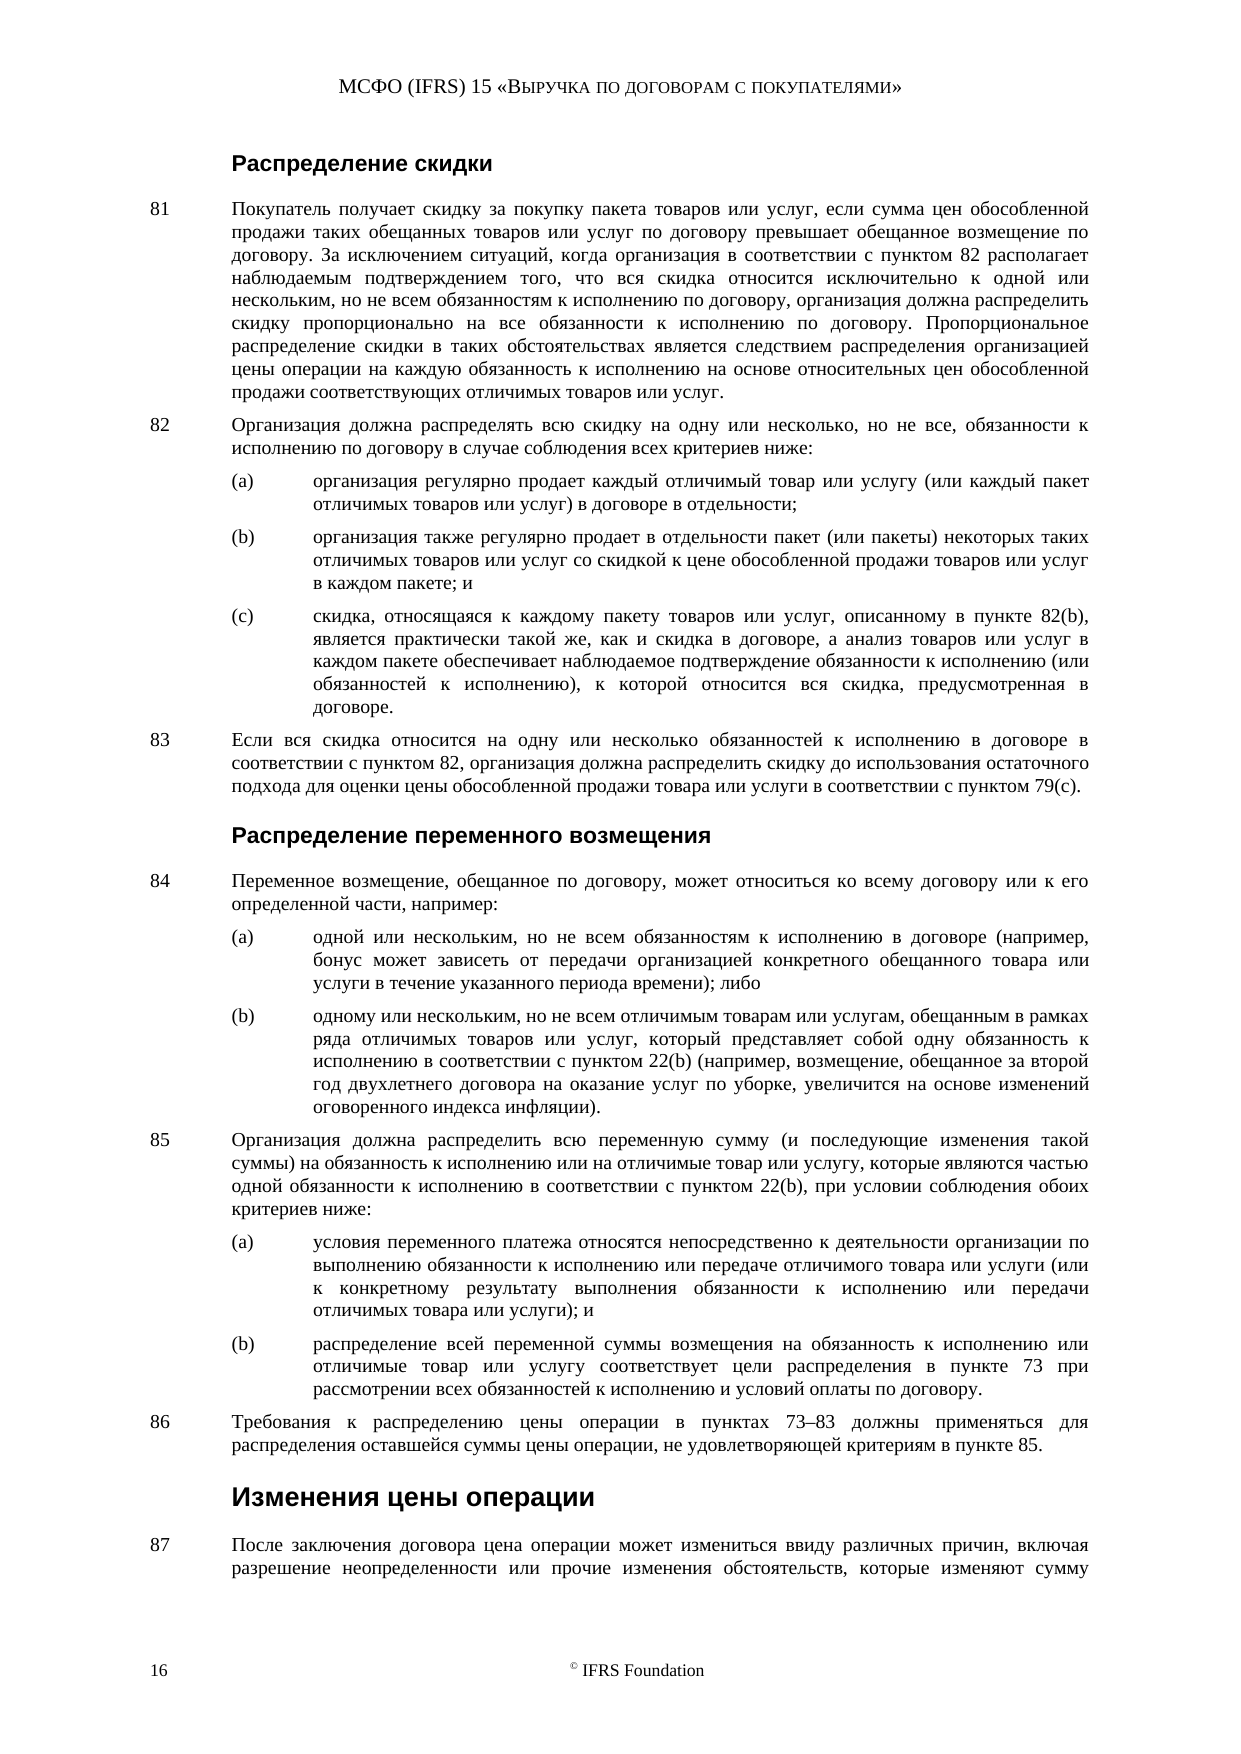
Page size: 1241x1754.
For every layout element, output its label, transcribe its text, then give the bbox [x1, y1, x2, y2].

text 82 Организация должна распределять всю скидку на одну или несколько, но не все, обязанности к исполнению по договору в случае соблюдения всех критериев ниже: [150, 413, 1090, 458]
title Распределение переменного возмещения [231, 822, 1090, 848]
text 81 Покупатель получает скидку за покупку пакета товаров или услуг, если сумма цен обособленной продажи таких обещанных товаров или услуг по договору превышает обещанное возмещение по договору. За исключением ситуаций, когда организация в соответствии с пунктом 82 располагает наблюдаемым подтверждением того, что вся скидка относится исключительно к одной или нескольким, но не всем обязанностям к исполнению по договору, организация должна распределить скидку пропорционально на все обязанности к исполнению по договору. Пропорциональное распределение скидки в таких обстоятельствах является следствием распределения организацией цены операции на каждую обязанность к исполнению на основе относительных цен обособленной продажи соответствующих отличимых товаров или услуг. [150, 197, 1090, 402]
text 85 Организация должна распределить всю переменную сумму (и последующие изменения такой суммы) на обязанность к исполнению или на отличимые товар или услугу, которые являются частью одной обязанности к исполнению в соответствии с пунктом 22(b), при условии соблюдения обоих критериев ниже: [150, 1128, 1090, 1219]
text (a) условия переменного платежа относятся непосредственно к деятельности организации по выполнению обязанности к исполнению или передаче отличимого товара или услуги (или к конкретному результату выполнения обязанности к исполнению или передачи отличимых товара или услуги); и [231, 1230, 1090, 1321]
text (c) скидка, относящаяся к каждому пакету товаров или услуг, описанному в пункте 82(b), является практически такой же, как и скидка в договоре, а анализ товаров или услуг в каждом пакете обеспечивает наблюдаемое подтверждение обязанности к исполнению (или обязанностей к исполнению), к которой относится вся скидка, предусмотренная в договоре. [231, 604, 1090, 718]
text (a) одной или нескольким, но не всем обязанностям к исполнению в договоре (например, бонус может зависеть от передачи организацией конкретного обещанного товара или услуги в течение указанного периода времени); либо [231, 925, 1090, 993]
text 86 Требования к распределению цены операции в пунктах 73–83 должны применяться для распределения оставшейся суммы цены операции, не удовлетворяющей критериям в пункте 85. [150, 1411, 1090, 1456]
text 83 Если вся скидка относится на одну или несколько обязанностей к исполнению в договоре в соответствии с пунктом 82, организация должна распределить скидку до использования остаточного подхода для оценки цены обособленной продажи товара или услуги в соответствии с пунктом 79(c). [150, 728, 1090, 797]
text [150, 1533, 1090, 1579]
title Изменения цены операции [231, 1481, 1090, 1512]
text 84 Переменное возмещение, обещанное по договору, может относиться ко всему договору или к его определенной части, например: [150, 869, 1090, 914]
text (a) организация регулярно продает каждый отличимый товар или услугу (или каждый пакет отличимых товаров или услуг) в договоре в отдельности; [231, 469, 1090, 514]
text (b) организация также регулярно продает в отдельности пакет (или пакеты) некоторых таких отличимых товаров или услуг со скидкой к цене обособленной продажи товаров или услуг в каждом пакете; и [231, 525, 1090, 593]
text (b) одному или нескольким, но не всем отличимым товарам или услугам, обещанным в рамках ряда отличимых товаров или услуг, который представляет собой одну обязанность к исполнению в соответствии с пунктом 22(b) (например, возмещение, обещанное за второй год двухлетнего договора на оказание услуг по уборке, увеличится на основе изменений оговоренного индекса инфляции). [231, 1004, 1090, 1118]
title Распределение скидки [231, 150, 1090, 176]
text (b) распределение всей переменной суммы возмещения на обязанность к исполнению или отличимые товар или услугу соответствует цели распределения в пункте 73 при рассмотрении всех обязанностей к исполнению и условий оплаты по договору. [231, 1332, 1090, 1400]
